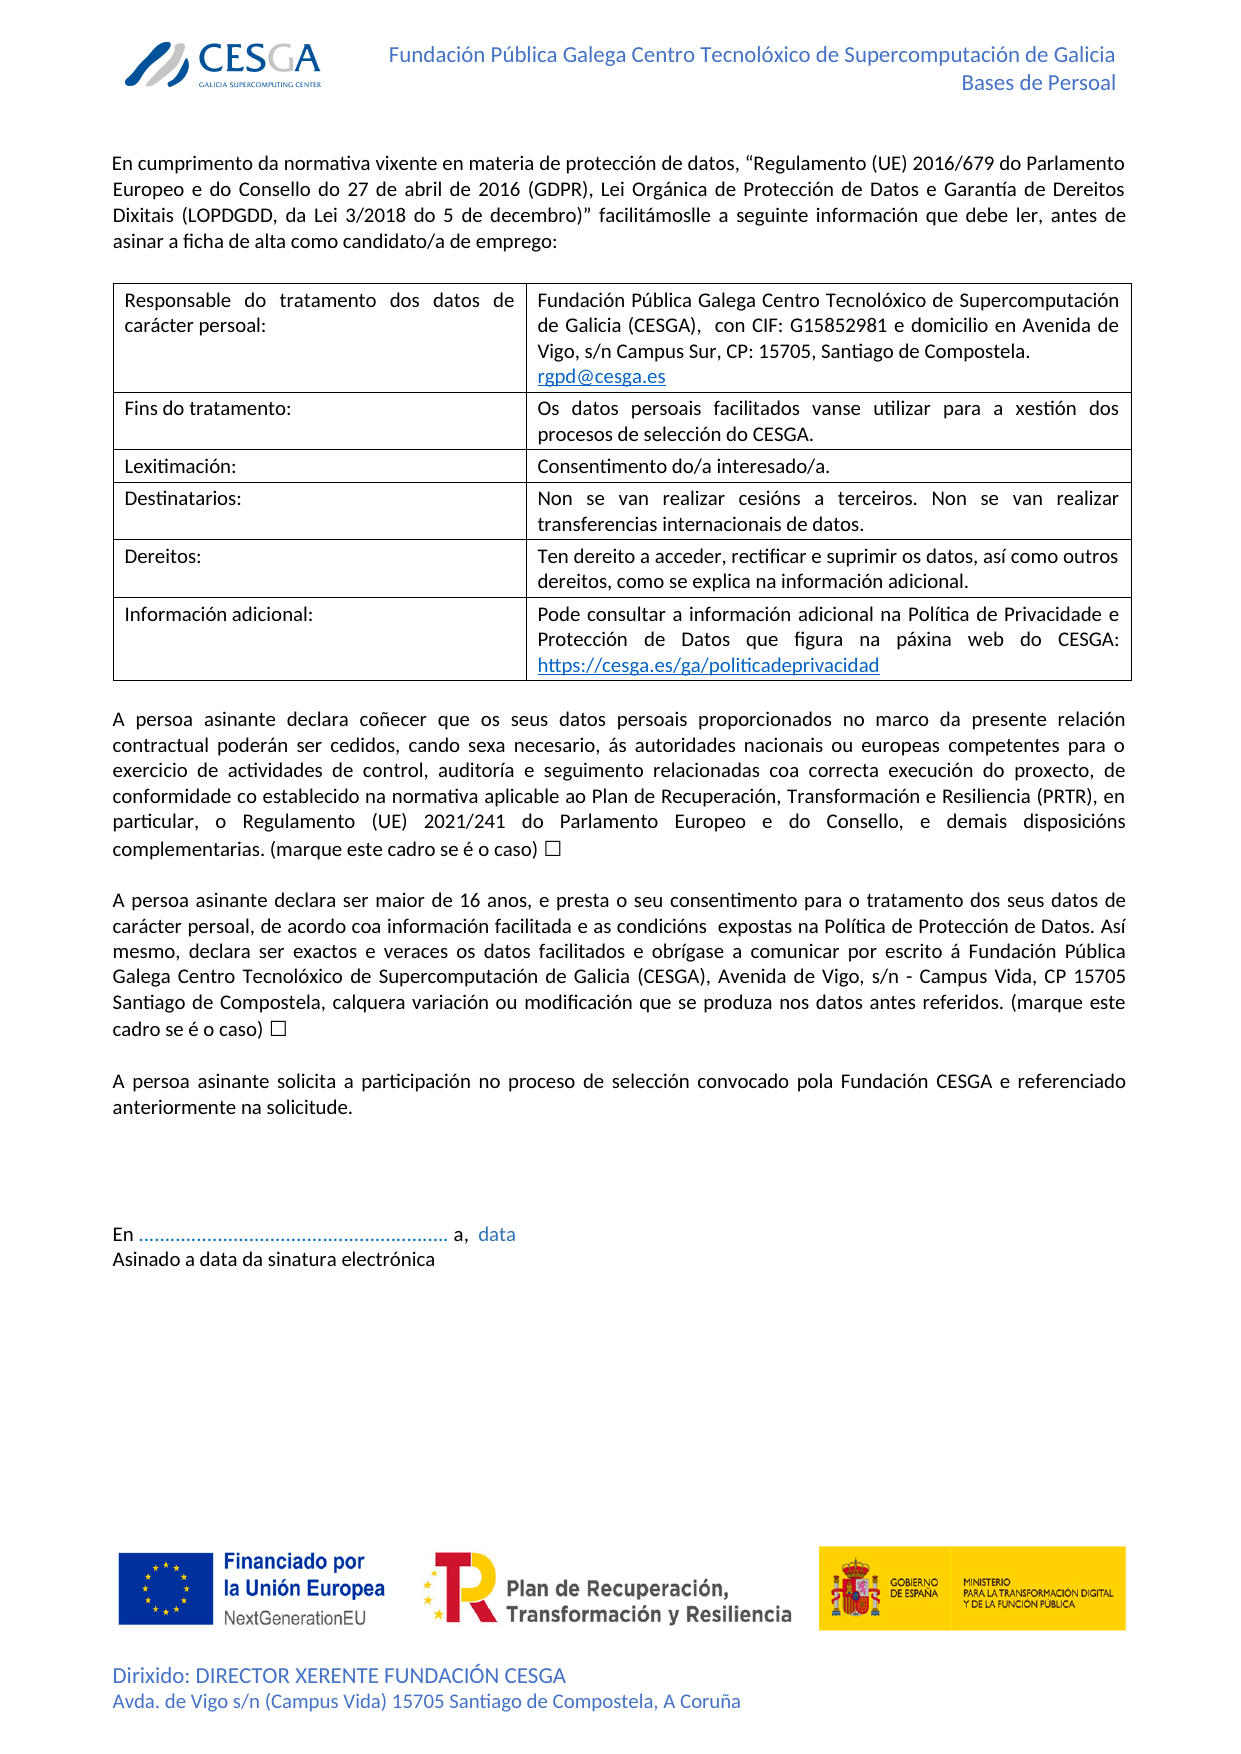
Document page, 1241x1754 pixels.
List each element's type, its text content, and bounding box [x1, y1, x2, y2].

text Asinado a data da sinatura electrónica [112, 1246, 1128, 1272]
text A persoa asinante declara ser maior de 16 anos, e presta o seu consentimento para o tratamento dos seus datos de carácter persoal, de acordo coa información facilitada e as condicións expostas na Política de Protección de Datos. Así mesmo, declara ser exactos e veraces os datos facilitados e obrígase a comunicar por escrito á Fundación Pública Galega Centro Tecnolóxico de Supercomputación de Galicia (CESGA), Avenida de Vigo, s/n - Campus Vida, CP 15705 Santiago de Compostela, calquera variación ou modificación que se produza nos datos antes referidos. (marque este cadro se é o caso) [112, 887, 1128, 1043]
table_cell Dereitos: [114, 540, 526, 597]
table_cell Pode consultar a información adicional na Política de Privacidade e Protección de Datos que figura na páxina web do CESGA: https://cesga.es/ga/politicadeprivacidad [527, 598, 1131, 680]
table_cell Lexitimación: [114, 450, 526, 482]
text A persoa asinante declara coñecer que os seus datos persoais proporcionados no marco da presente relación contractual poderán ser cedidos, cando sexa necesario, ás autoridades nacionais ou europeas competentes para o exercicio de actividades de control, auditoría e seguimento relacionadas coa correcta execución do proxecto, de conformidade co establecido na normativa aplicable ao Plan de Recuperación, Transformación e Resiliencia (PRTR), en particular, o Regulamento (UE) 2021/241 do Parlamento Europeo e do Consello, e demais disposicións complementarias. (marque este cadro se é o caso) [112, 707, 1128, 862]
table_cell Os datos persoais facilitados vanse utilizar para a xestión dos procesos de selección do CESGA. [527, 393, 1131, 449]
text En a, [112, 1221, 1128, 1246]
text En cumprimento da normativa vixente en materia de protección de datos, “Regulamento (UE) 2016/679 do Parlamento Europeo e do Consello do 27 de abril de 2016 (GDPR), Lei Orgánica de Protección de Datos e Garantía de Dereitos Dixitais (LOPDGDD, da Lei 3/2018 do 5 de decembro)” facilitámoslle a seguinte información que debe ler, antes de asinar a ficha de alta como candidato/a de emprego: [112, 150, 1128, 254]
table_cell Fins do tratamento: [114, 393, 526, 449]
text A persoa asinante solicita a participación no proceso de selección convocado pola Fundación CESGA e referenciado anteriormente na solicitude. [112, 1068, 1128, 1119]
table_header Responsable do tratamento dos datos de carácter persoal: [114, 284, 526, 392]
table_header Fundación Pública Galega Centro Tecnolóxico de Supercomputación de Galicia (CESGA), con CIF: G15852981 e domicilio en Avenida de Vigo, s/n Campus Sur, CP: 15705, Santiago de Compostela. rgpd@cesga.es [527, 284, 1131, 392]
picture [112, 1545, 1128, 1633]
table_cell Non se van realizar cesións a terceiros. Non se van realizar transferencias internacionais de datos. [527, 483, 1131, 539]
table_cell Destinatarios: [114, 483, 526, 539]
table_cell Información adicional: [114, 598, 526, 680]
picture [123, 39, 323, 91]
table_cell Consentimento do/a interesado/a. [527, 450, 1131, 482]
table_cell Ten dereito a acceder, rectificar e suprimir os datos, así como outros dereitos, como se explica na información adicional. [527, 540, 1131, 597]
